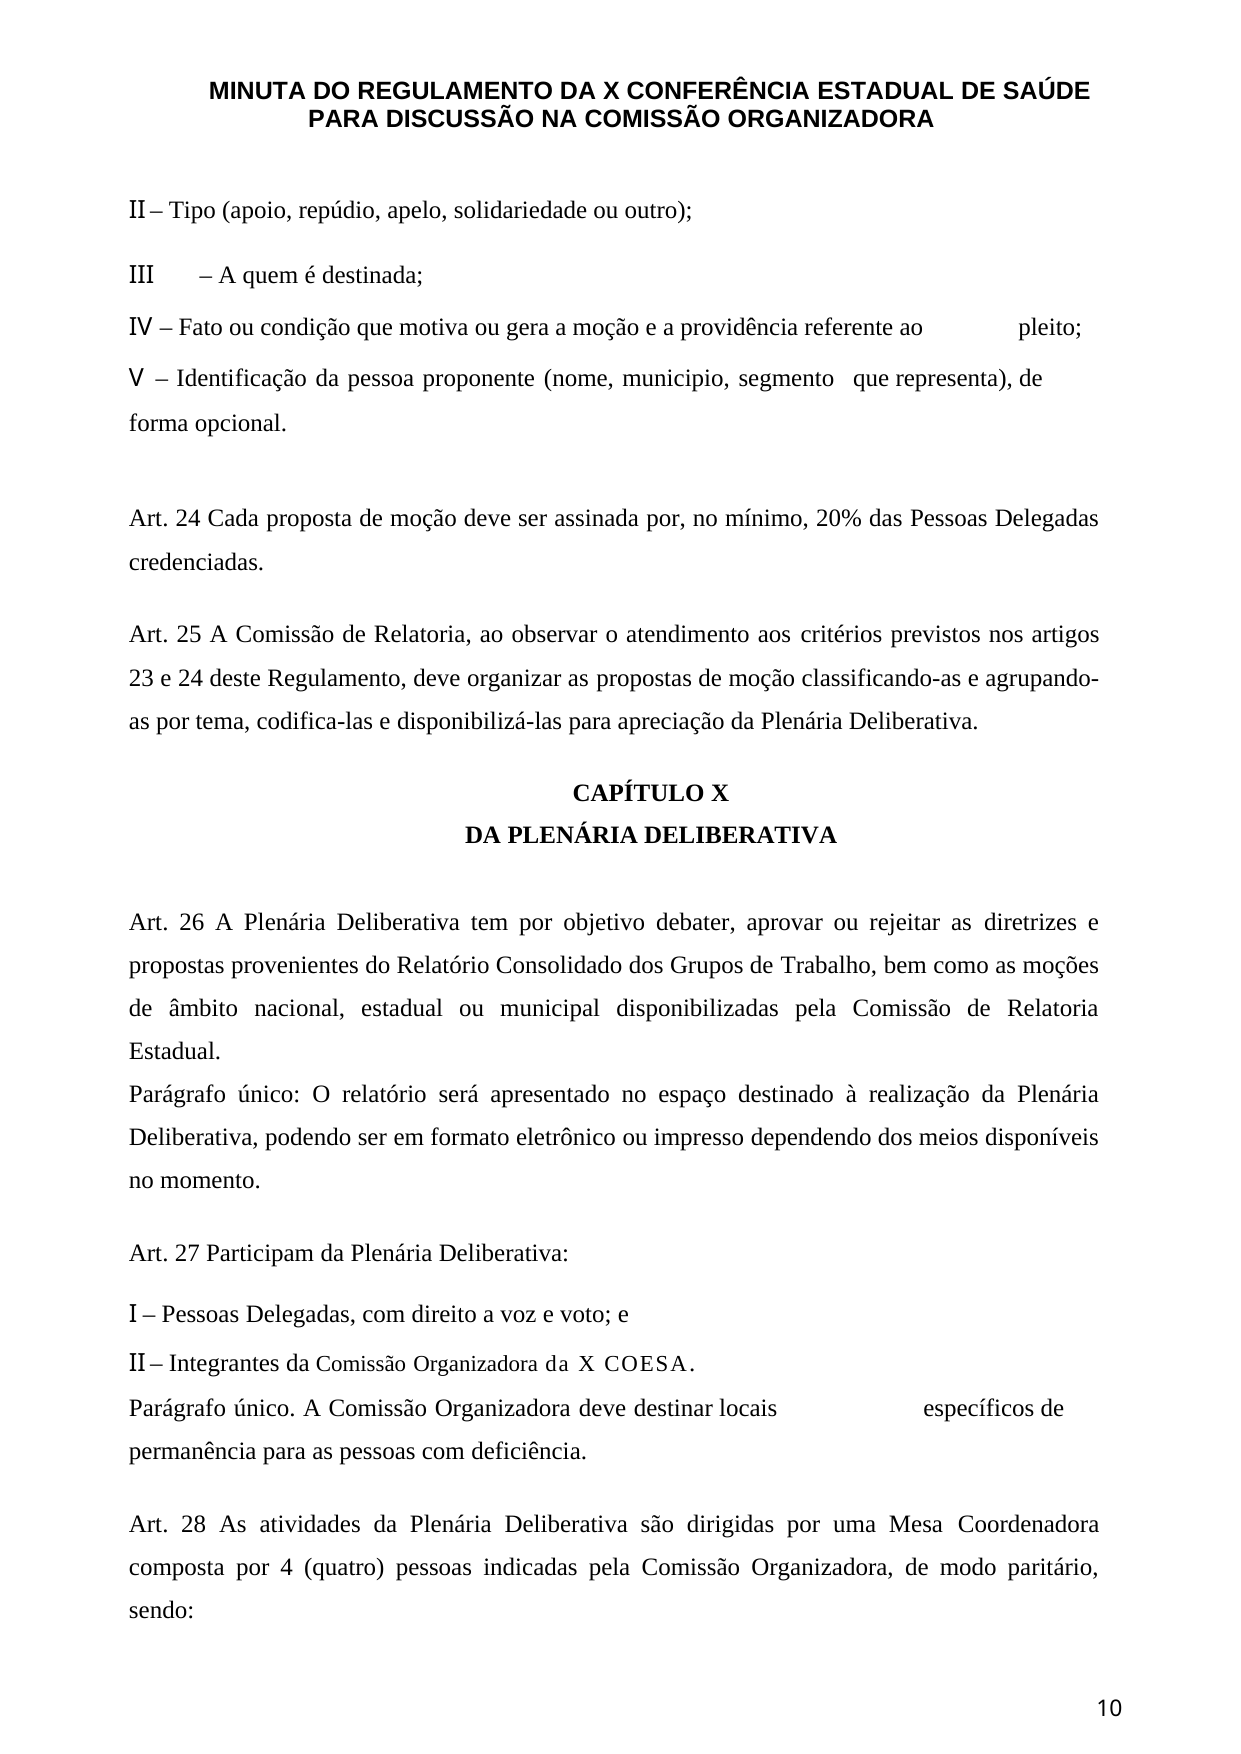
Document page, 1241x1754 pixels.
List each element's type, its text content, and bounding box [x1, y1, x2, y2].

text Art. 24 Cada proposta de moção deve ser assinada por, no mínimo, 20% das Pessoas Delegadas credenciadas. [129, 503, 1099, 575]
text Art. 26 A Plenária Deliberativa tem por objetivo debater, aprovar ou rejeitar as diretrizes e propostas provenientes do Relatório Consolidado dos Grupos de Trabalho, bem como as moções de âmbito nacional, estadual ou municipal disponibilizadas pela Comissão de Relatoria Estadual. [129, 907, 1099, 1065]
text Parágrafo único: O relatório será apresentado no espaço destinado à realização da Plenária Deliberativa, podendo ser em formato eletrônico ou impresso dependendo dos meios disponíveis no momento. [129, 1079, 1099, 1194]
text Art. 28 As atividades da Plenária Deliberativa são dirigidas por uma Mesa Coordenadora composta por 4 (quatro) pessoas indicadas pela Comissão Organizadora, de modo paritário, sendo: [129, 1509, 1099, 1624]
list – Identificação da pessoa proponente (nome, municipio, segmento que representa), de forma opcional. [129, 359, 1099, 436]
text Art. 25 A Comissão de Relatoria, ao observar o atendimento aos critérios previstos nos artigos 23 e 24 deste Regulamento, deve organizar as propostas de moção classificando-as e agrupando-as por tema, codifica-las e disponibilizá-las para apreciação da Plenária Deliberativa. [129, 619, 1100, 734]
list – Pessoas Delegadas, com direito a voz e voto; e [129, 1296, 1122, 1330]
subtitle CAPÍTULO X [231, 778, 1070, 806]
list – Tipo (apoio, repúdio, apelo, solidariedade ou outro); [129, 192, 829, 226]
text Parágrafo único. A Comissão Organizadora deve destinar locais específicos de permanência para as pessoas com deficiência. [129, 1393, 1122, 1465]
list – Fato ou condição que motiva ou gera a moção e a providência referente ao pleito; [129, 308, 1099, 342]
text DA PLENÁRIA DELIBERATIVA [231, 821, 1071, 849]
text Art. 27 Participam da Plenária Deliberativa: [129, 1238, 1099, 1267]
list – Integrantes da Comissão Organizadora da X COESA. [129, 1344, 1122, 1378]
list – A quem é destinada; [129, 257, 829, 291]
